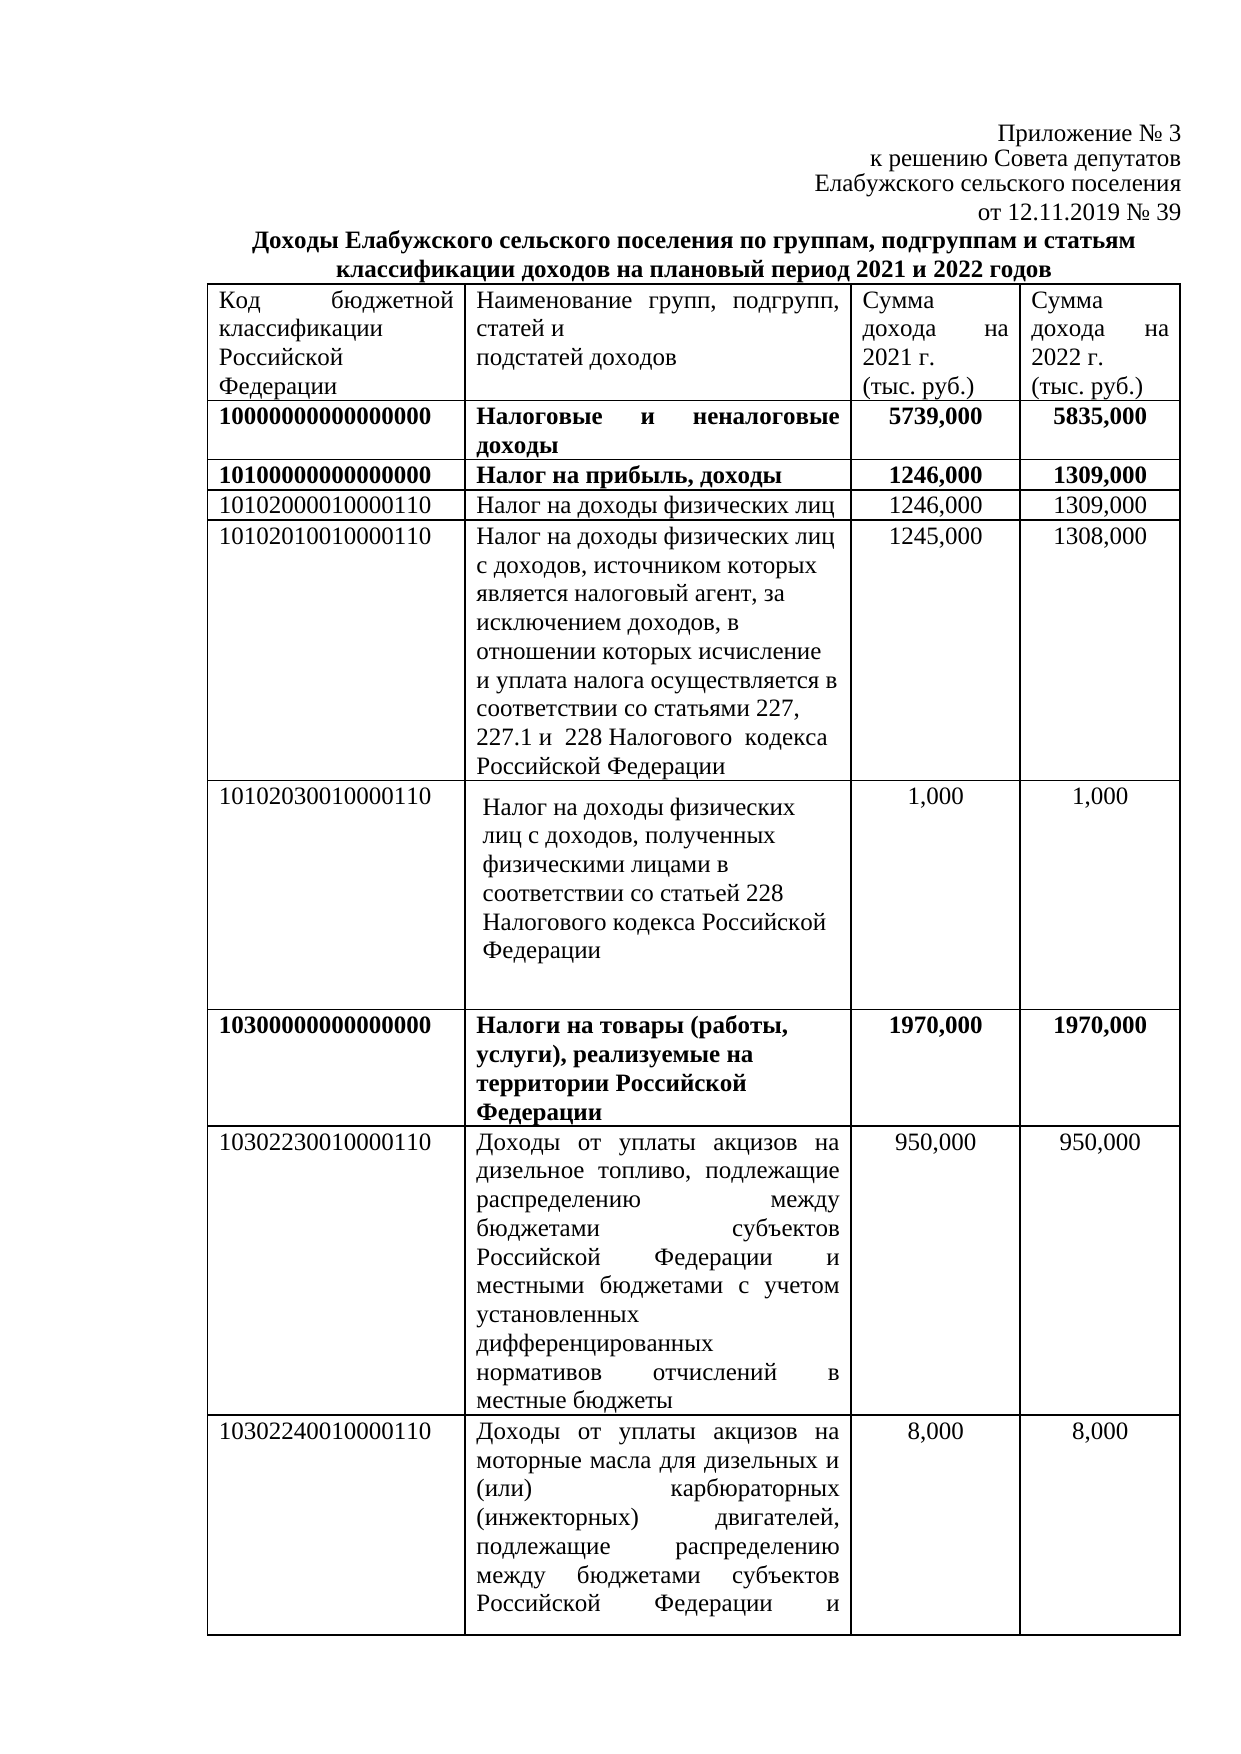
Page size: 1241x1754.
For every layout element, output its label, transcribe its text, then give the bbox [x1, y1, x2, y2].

table_cell 10302240010000110 [208, 1416, 464, 1634]
text Приложение № 3 [207, 118, 1181, 147]
table_cell Налоговые и неналоговые доходы [466, 401, 850, 459]
table_cell 1,000 [1021, 781, 1179, 1009]
table_cell 1970,000 [1021, 1010, 1179, 1125]
table_cell Доходы от уплаты акцизов на дизельное топливо, подлежащие распределению между бюджетами субъектов Российской Федерации и местными бюджетами с учетом установленных дифференцированных нормативов отчислений в местные бюджеты [466, 1127, 850, 1414]
table_cell 8,000 [1021, 1416, 1179, 1634]
table_header Сумма дохода на 2021 г. (тыс. руб.) [852, 285, 1019, 400]
table_cell 1246,000 [852, 460, 1019, 489]
table_cell 5739,000 [852, 401, 1019, 459]
table_cell Налог на прибыль, доходы [466, 460, 850, 489]
table_cell 1309,000 [1021, 460, 1179, 489]
table_cell 1,000 [852, 781, 1019, 1009]
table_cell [466, 1416, 850, 1634]
text от 12.11.2019 № 39 [428, 197, 1181, 226]
table_cell 1308,000 [1021, 521, 1179, 780]
table_cell Налог на доходы физических лиц с доходов, источником которых является налоговый агент, за исключением доходов, в отношении которых исчисление и уплата налога осуществляется в соответствии со статьями 227, 227.1 и 228 Налогового кодекса Российской Федерации [466, 521, 850, 780]
text Доходы Елабужского сельского поселения по группам, подгруппам и статьям классификации доходов на плановый период 2021 и 2022 годов [207, 226, 1181, 283]
table_cell 10100000000000000 [208, 460, 464, 489]
table_cell 10000000000000000 [208, 401, 464, 459]
table_cell 1309,000 [1021, 491, 1179, 519]
table_cell Налоги на товары (работы, услуги), реализуемые на территории Российской Федерации [466, 1010, 850, 1125]
table_cell 950,000 [852, 1127, 1019, 1414]
table_cell 5835,000 [1021, 401, 1179, 459]
table_cell 950,000 [1021, 1127, 1179, 1414]
table_cell 10102030010000110 [208, 781, 464, 1009]
table_cell 10302230010000110 [208, 1127, 464, 1414]
table_header Сумма дохода на 2022 г. (тыс. руб.) [1021, 285, 1179, 400]
text Елабужского сельского поселения [207, 172, 1181, 197]
text к решению Совета депутатов [207, 147, 1181, 172]
table_header Код бюджетной классификации Российской Федерации [208, 285, 464, 400]
table_cell Налог на доходы физических лиц [466, 491, 850, 519]
table_cell 10102010010000110 [208, 521, 464, 780]
table_cell 10300000000000000 [208, 1010, 464, 1125]
table_header Наименование групп, подгрупп, статей и подстатей доходов [466, 285, 850, 400]
table_cell 8,000 [852, 1416, 1019, 1634]
table_cell 1970,000 [852, 1010, 1019, 1125]
table_cell 10102000010000110 [208, 491, 464, 519]
table_cell Налог на доходы физических лиц с доходов, полученных физическими лицами в соответствии со статьей 228 Налогового кодекса Российской Федерации [466, 781, 850, 1009]
table_cell 1246,000 [852, 491, 1019, 519]
table_cell 1245,000 [852, 521, 1019, 780]
